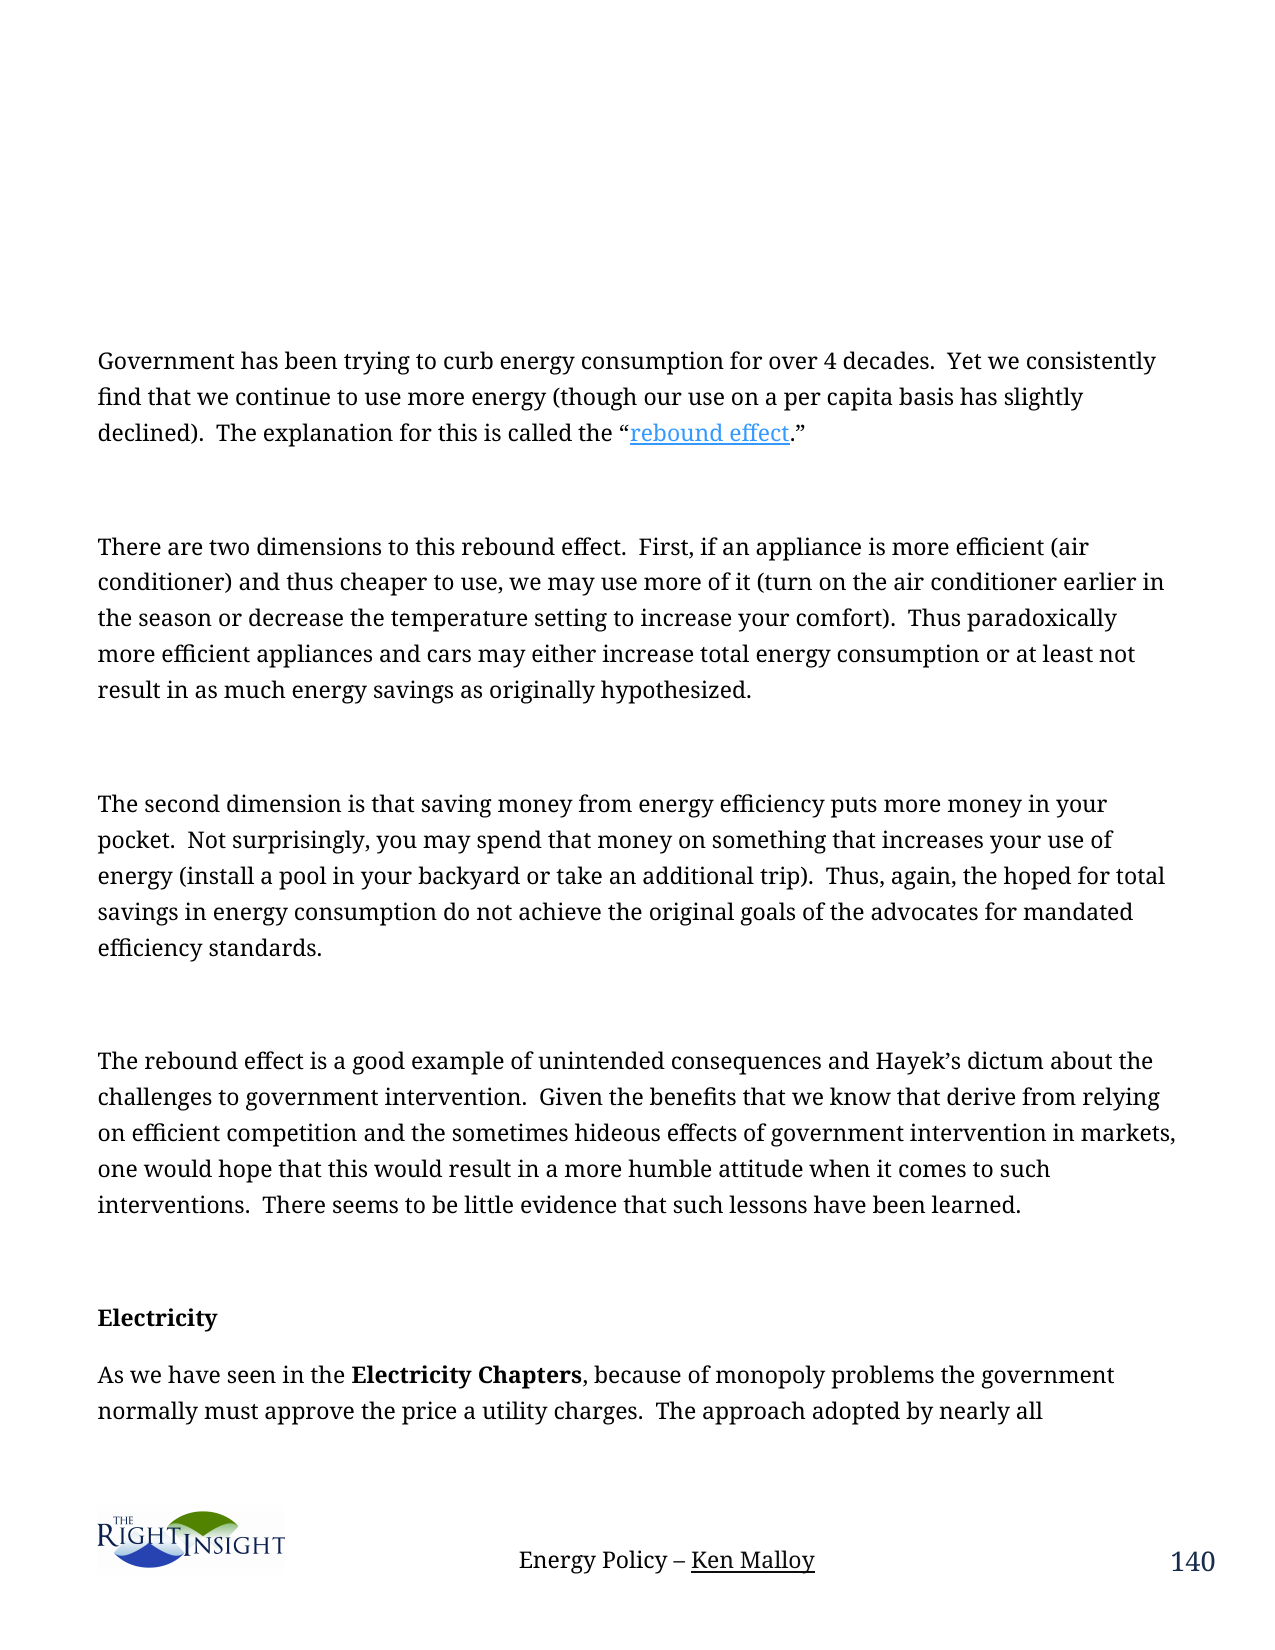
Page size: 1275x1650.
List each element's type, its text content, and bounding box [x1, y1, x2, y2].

text Electricity [97, 1302, 1177, 1333]
picture [97, 1504, 285, 1575]
text The second dimension is that saving money from energy efficiency puts more money in your pocket. Not surprisingly, you may spend that money on something that increases your use of energy (install a pool in your backyard or take an additional trip). Thus, again, the hoped for total savings in energy consumption do not achieve the original goals of the advocates for mandated efficiency standards. [97, 788, 1177, 963]
text Government has been trying to curb energy consumption for over 4 decades. Yet we consistently find that we continue to use more energy (though our use on a per capita basis has slightly declined). The explanation for this is called the “rebound effect.” [97, 345, 1177, 448]
text There are two dimensions to this rebound effect. First, if an appliance is more efficient (air conditioner) and thus cheaper to use, we may use more of it (turn on the air conditioner earlier in the season or decrease the temperature setting to increase your comfort). Thus paradoxically more efficient appliances and cars may either increase total energy consumption or at least not result in as much energy savings as originally hypothesized. [97, 530, 1177, 705]
text The rebound effect is a good example of unintended consequences and Hayek’s dictum about the challenges to government intervention. Given the benefits that we know that derive from relying on efficient competition and the sometimes hideous effects of government intervention in markets, one would hope that this would result in a more humble attitude when it comes to such interventions. There seems to be little evidence that such lessons have been learned. [97, 1045, 1177, 1220]
